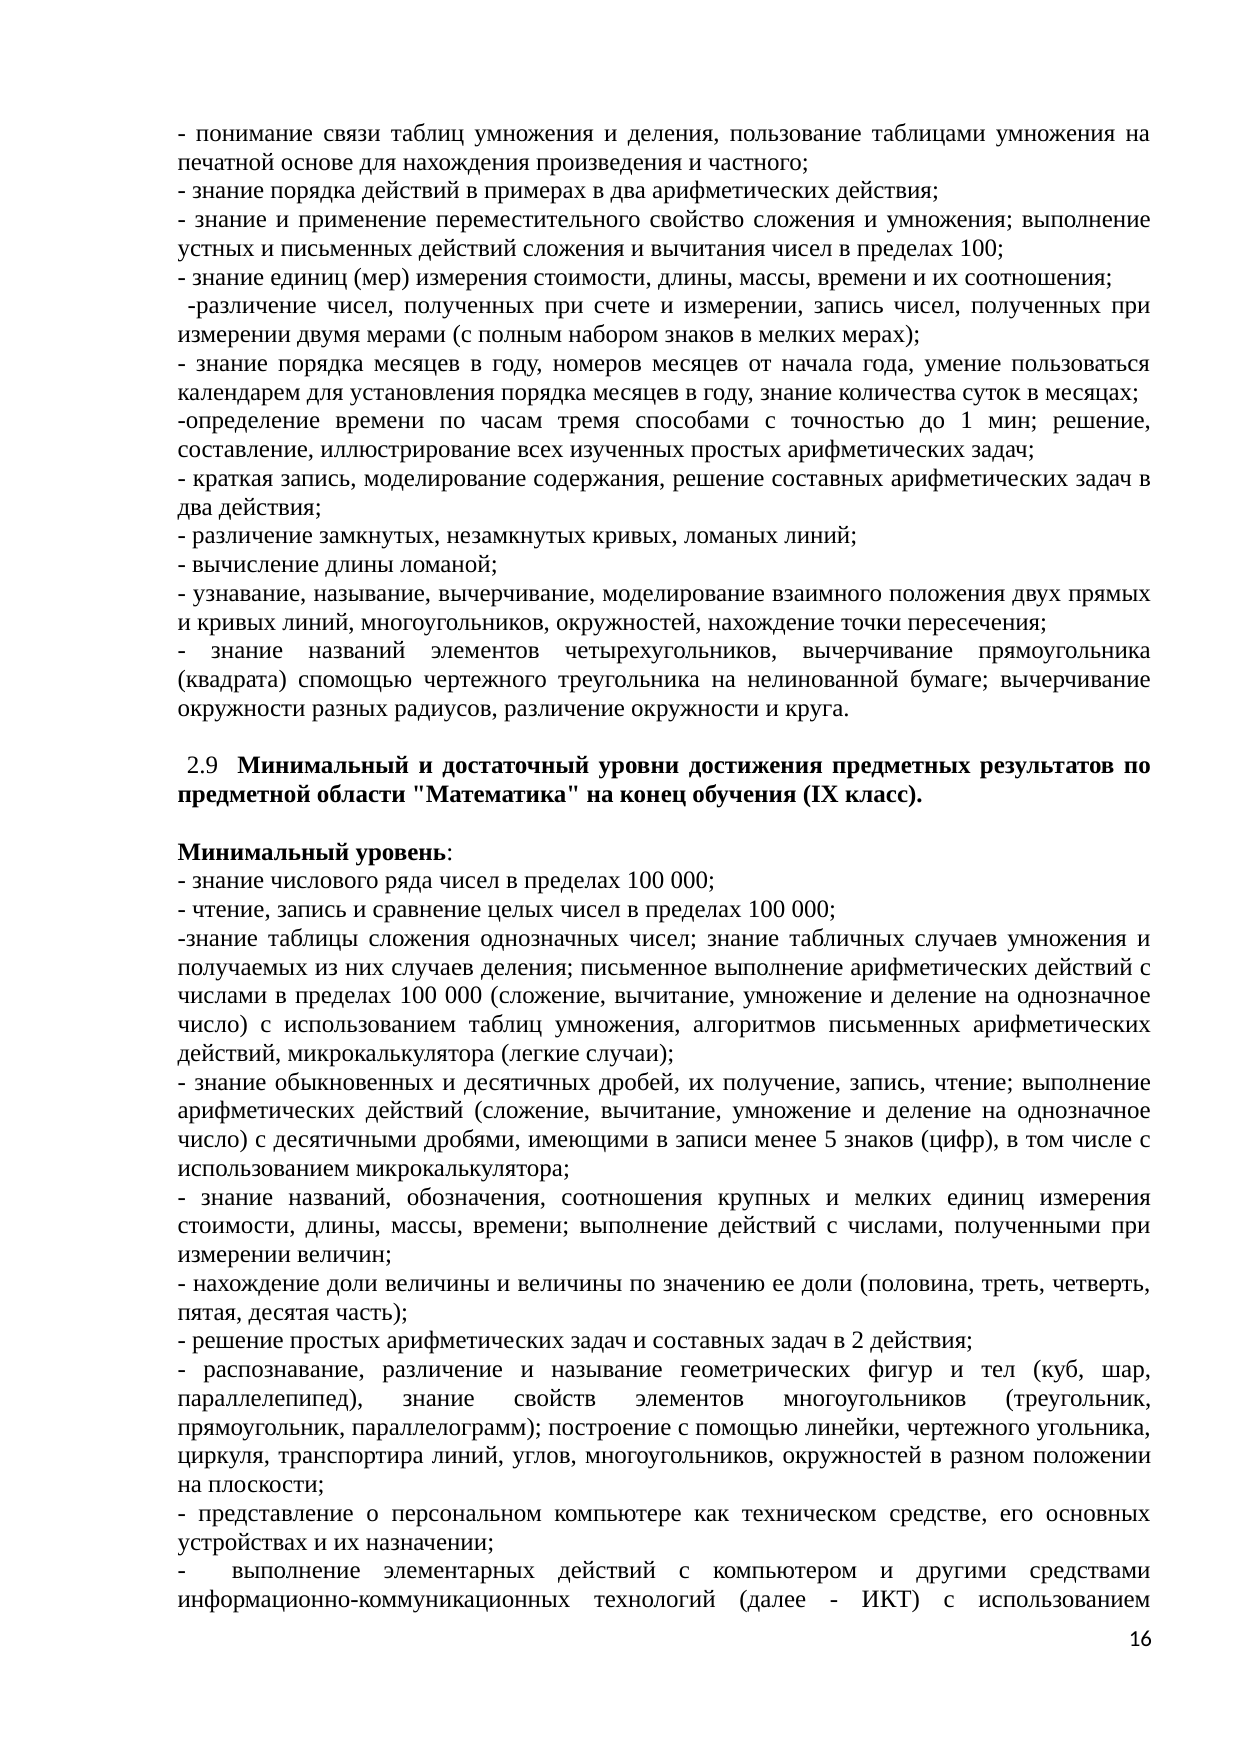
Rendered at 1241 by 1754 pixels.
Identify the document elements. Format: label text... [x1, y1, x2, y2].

list - вычисление длины ломаной; [177, 549, 1152, 578]
list -знание таблицы сложения однозначных чисел; знание табличных случаев умножения и получаемых из них случаев деления; письменное выполнение арифметических действий с числами в пределах 100 000 (сложение, вычитание, умножение и деление на однозначное число) с использованием таблиц умножения, алгоритмов письменных арифметических действий, микрокалькулятора (легкие случаи); [177, 923, 1152, 1067]
list - нахождение доли величины и величины по значению ее доли (половина, треть, четверть, пятая, десятая часть); [177, 1268, 1152, 1326]
list - краткая запись, моделирование содержания, решение составных арифметических задач в два действия; [177, 463, 1152, 521]
list - знание числового ряда чисел в пределах 100 000; [177, 866, 1152, 894]
list - знание порядка месяцев в году, номеров месяцев от начала года, умение пользоваться календарем для установления порядка месяцев в году, знание количества суток в месяцах; [177, 348, 1152, 406]
list - знание порядка действий в примерах в два арифметических действия; [177, 176, 1152, 204]
list - понимание связи таблиц умножения и деления, пользование таблицами умножения на печатной основе для нахождения произведения и частного; [177, 118, 1152, 176]
list Минимальный уровень: [177, 837, 1152, 866]
list - решение простых арифметических задач и составных задач в 2 действия; [177, 1326, 1152, 1354]
list -различение чисел, полученных при счете и измерении, запись чисел, полученных при измерении двумя мерами (с полным набором знаков в мелких мерах); [177, 291, 1152, 348]
list - узнавание, называние, вычерчивание, моделирование взаимного положения двух прямых и кривых линий, многоугольников, окружностей, нахождение точки пересечения; [177, 578, 1152, 636]
list - чтение, запись и сравнение целых чисел в пределах 100 000; [177, 894, 1152, 923]
list - знание и применение переместительного свойство сложения и умножения; выполнение устных и письменных действий сложения и вычитания чисел в пределах 100; [177, 204, 1152, 262]
list 2.9 Минимальный и достаточный уровни достижения предметных результатов по предметной области "Математика" на конец обучения (IX класс). [177, 751, 1152, 808]
list - представление о персональном компьютере как техническом средстве, его основных устройствах и их назначении; [177, 1498, 1152, 1556]
list - знание единиц (мер) измерения стоимости, длины, массы, времени и их соотношения; [177, 262, 1152, 291]
list - знание названий элементов четырехугольников, вычерчивание прямоугольника (квадрата) спомощью чертежного треугольника на нелинованной бумаге; вычерчивание окружности разных радиусов, различение окружности и круга. [177, 636, 1152, 722]
list - различение замкнутых, незамкнутых кривых, ломаных линий; [177, 521, 1152, 549]
list -определение времени по часам тремя способами с точностью до 1 мин; решение, составление, иллюстрирование всех изученных простых арифметических задач; [177, 406, 1152, 463]
list - распознавание, различение и называние геометрических фигур и тел (куб, шар, параллелепипед), знание свойств элементов многоугольников (треугольник, прямоугольник, параллелограмм); построение с помощью линейки, чертежного угольника, циркуля, транспортира линий, углов, многоугольников, окружностей в разном положении на плоскости; [177, 1354, 1152, 1498]
list - знание названий, обозначения, соотношения крупных и мелких единиц измерения стоимости, длины, массы, времени; выполнение действий с числами, полученными при измерении величин; [177, 1182, 1152, 1268]
list - знание обыкновенных и десятичных дробей, их получение, запись, чтение; выполнение арифметических действий (сложение, вычитание, умножение и деление на однозначное число) с десятичными дробями, имеющими в записи менее 5 знаков (цифр), в том числе с использованием микрокалькулятора; [177, 1067, 1152, 1182]
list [177, 1556, 1152, 1613]
